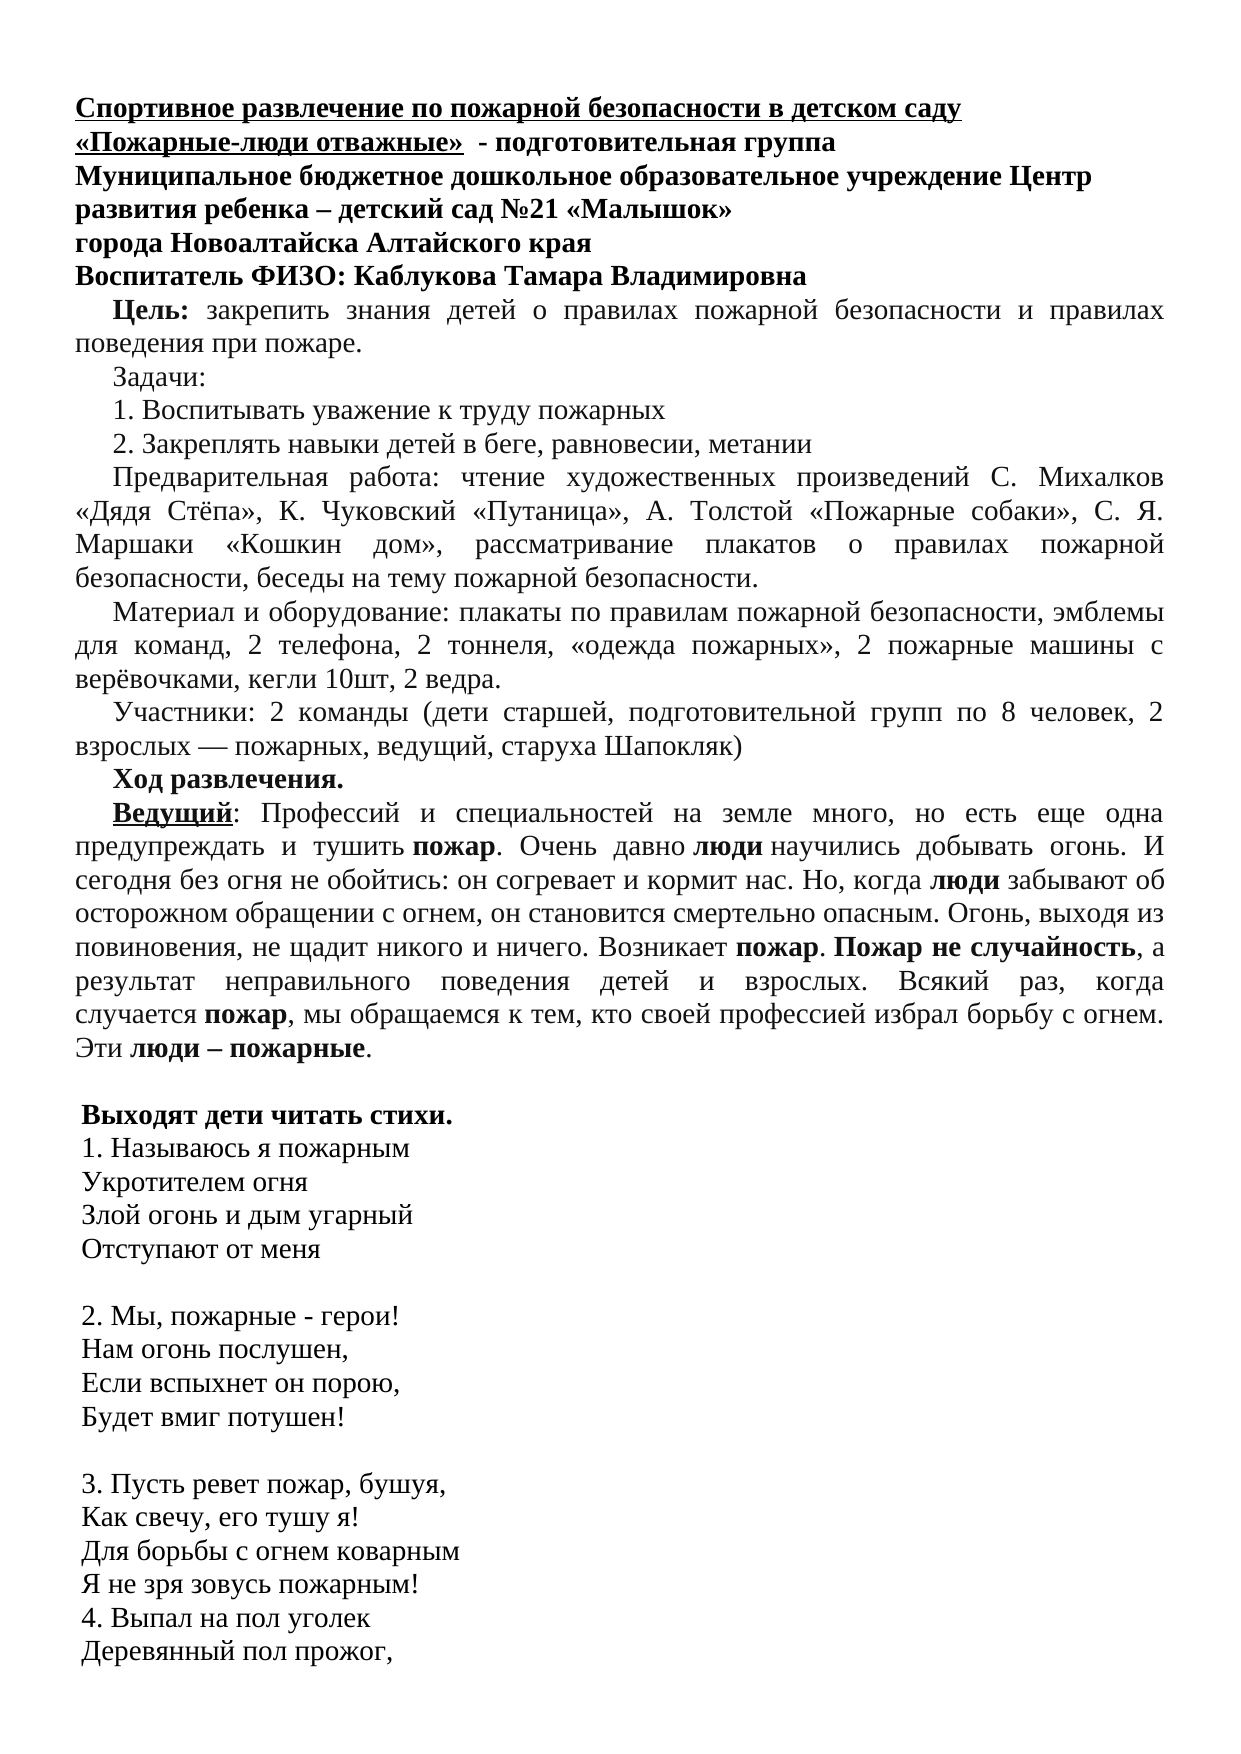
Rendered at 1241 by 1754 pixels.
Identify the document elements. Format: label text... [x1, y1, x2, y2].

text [81, 1097, 1159, 1667]
text Цель: закрепить знания детей о правилах пожарной безопасности и правилах поведения при пожаре. [75, 292, 1165, 359]
text Задачи: [75, 359, 1165, 392]
text Предварительная работа: чтение художественных произведений С. Михалков «Дядя Стёпа», К. Чуковский «Путаница», А. Толстой «Пожарные собаки», С. Я. Маршаки «Кошкин дом», рассматривание плакатов о правилах пожарной безопасности, беседы на тему пожарной безопасности. [75, 459, 1165, 594]
text Участники: 2 команды (дети старшей, подготовительной групп по 8 человек, 2 взрослых — пожарных, ведущий, старуха Шапокляк) [75, 694, 1165, 761]
text Воспитатель ФИЗО: Каблукова Тамара Владимировна [75, 258, 1165, 292]
text «Пожарные-люди отважные» - подготовительная группа [75, 124, 1165, 158]
text Муниципальное бюджетное дошкольное образовательное учреждение Центр развития ребенка – детский сад №21 «Малышок» [75, 158, 1165, 225]
text Материал и оборудование: плакаты по правилам пожарной безопасности, эмблемы для команд, 2 телефона, 2 тоннеля, «одежда пожарных», 2 пожарные машины с верёвочками, кегли 10шт, 2 ведра. [75, 594, 1165, 694]
text 1. Воспитывать уважение к труду пожарных [75, 392, 1165, 426]
text Ход развлечения. [75, 761, 1165, 795]
text Спортивное развлечение по пожарной безопасности в детском саду [75, 91, 1165, 124]
text 2. Закреплять навыки детей в беге, равновесии, метании [75, 426, 1165, 459]
text города Новоалтайска Алтайского края [75, 225, 1165, 258]
text Ведущий: Профессий и специальностей на земле много, но есть еще одна предупреждать и тушить пожар. Очень давно люди научились добывать огонь. И сегодня без огня не обойтись: он согревает и кормит нас. Но, когда люди забывают об осторожном обращении с огнем, он становится смертельно опасным. Огонь, выходя из повиновения, не щадит никого и ничего. Возникает пожар. Пожар не случайность, а результат неправильного поведения детей и взрослых. Всякий раз, когда случается пожар, мы обращаемся к тем, кто своей профессией избрал борьбу с огнем. Эти люди – пожарные. [75, 795, 1165, 1063]
